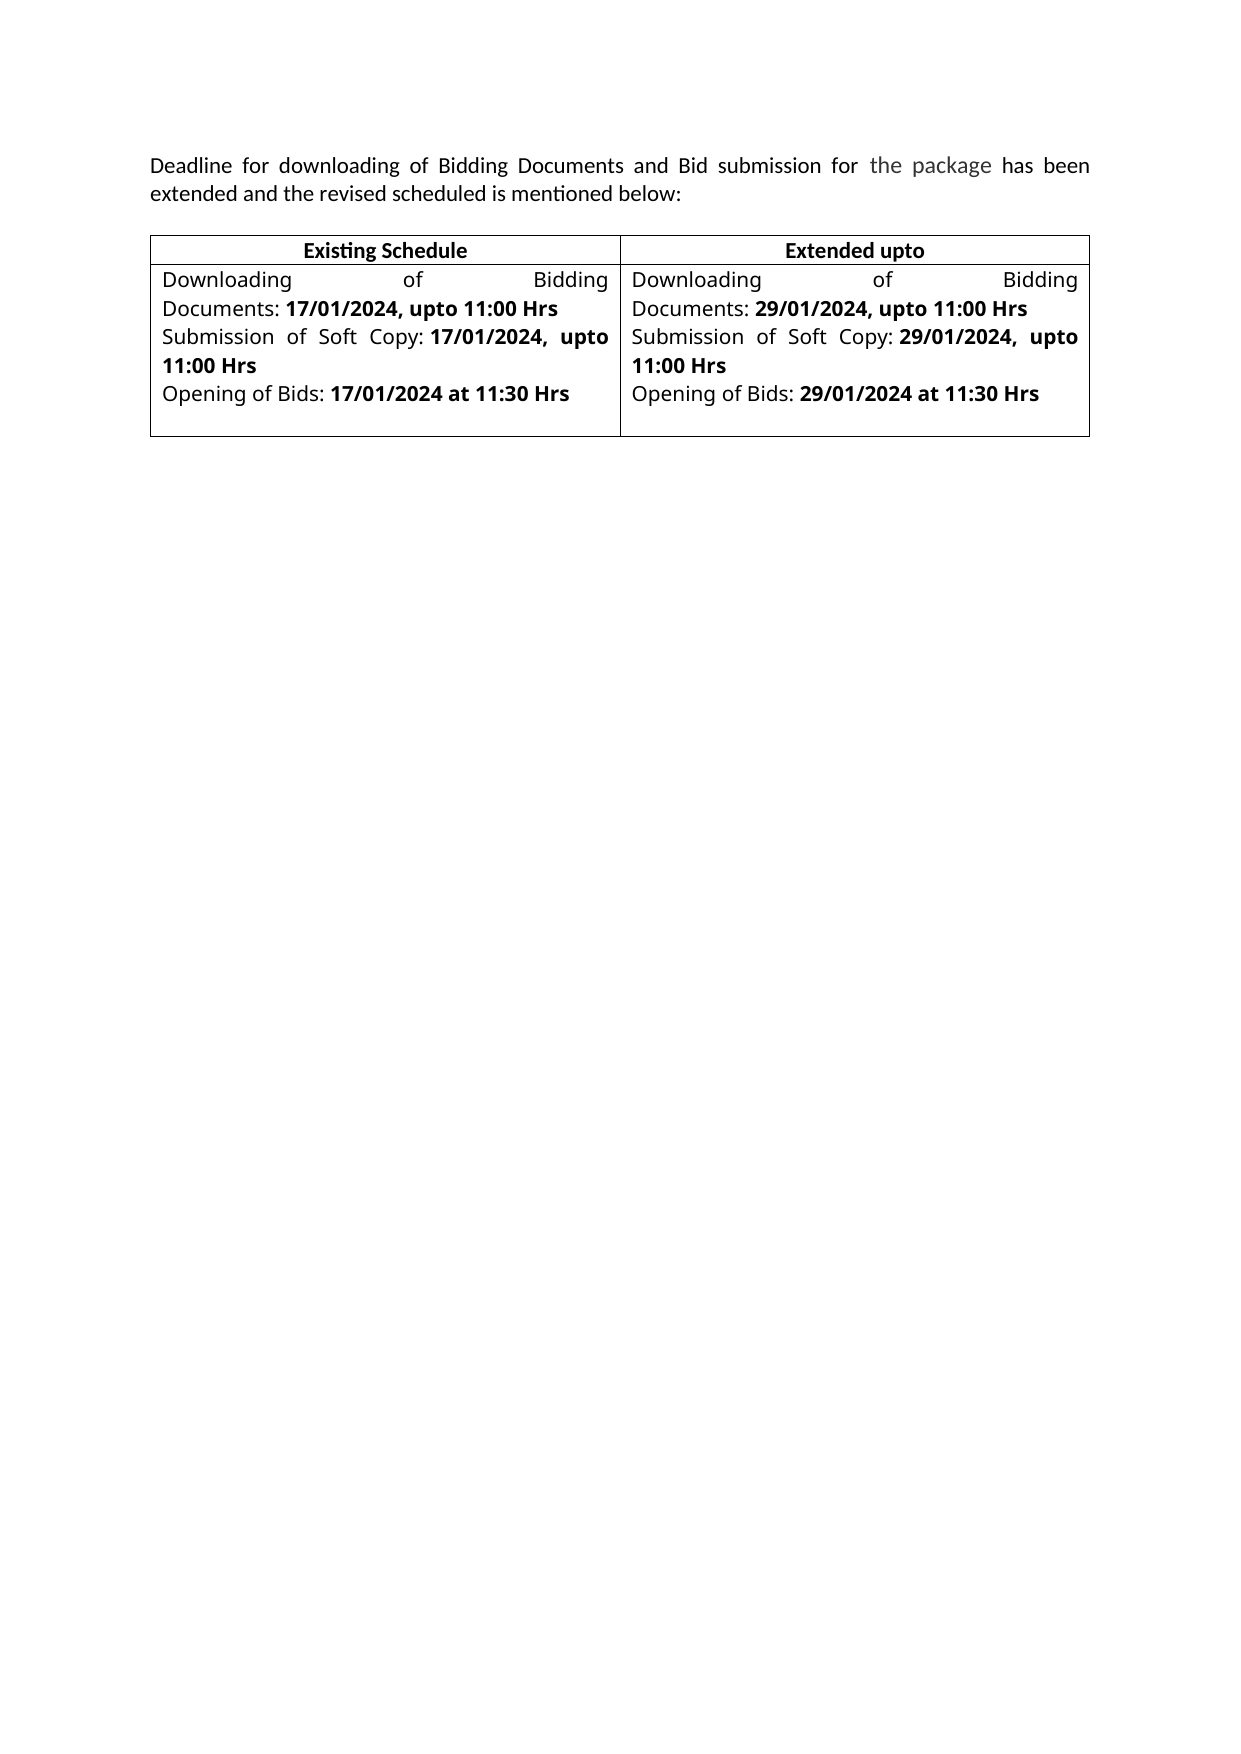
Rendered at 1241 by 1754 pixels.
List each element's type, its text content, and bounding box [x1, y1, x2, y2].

table_header Extended upto [621, 236, 1089, 264]
table_header Existing Schedule [151, 236, 620, 264]
table_cell Downloading of Bidding Documents: 17/01/2024, upto 11:00 Hrs Submission of Soft Copy: 17/01/2024, upto 11:00 Hrs Opening of Bids: 17/01/2024 at 11:30 Hrs [151, 265, 620, 436]
table_cell Downloading of Bidding Documents: 29/01/2024, upto 11:00 Hrs Submission of Soft Copy: 29/01/2024, upto 11:00 Hrs Opening of Bids: 29/01/2024 at 11:30 Hrs [621, 265, 1089, 436]
text Deadline for downloading of Bidding Documents and Bid submission for the package has been extended and the revised scheduled is mentioned below: [150, 150, 1090, 207]
